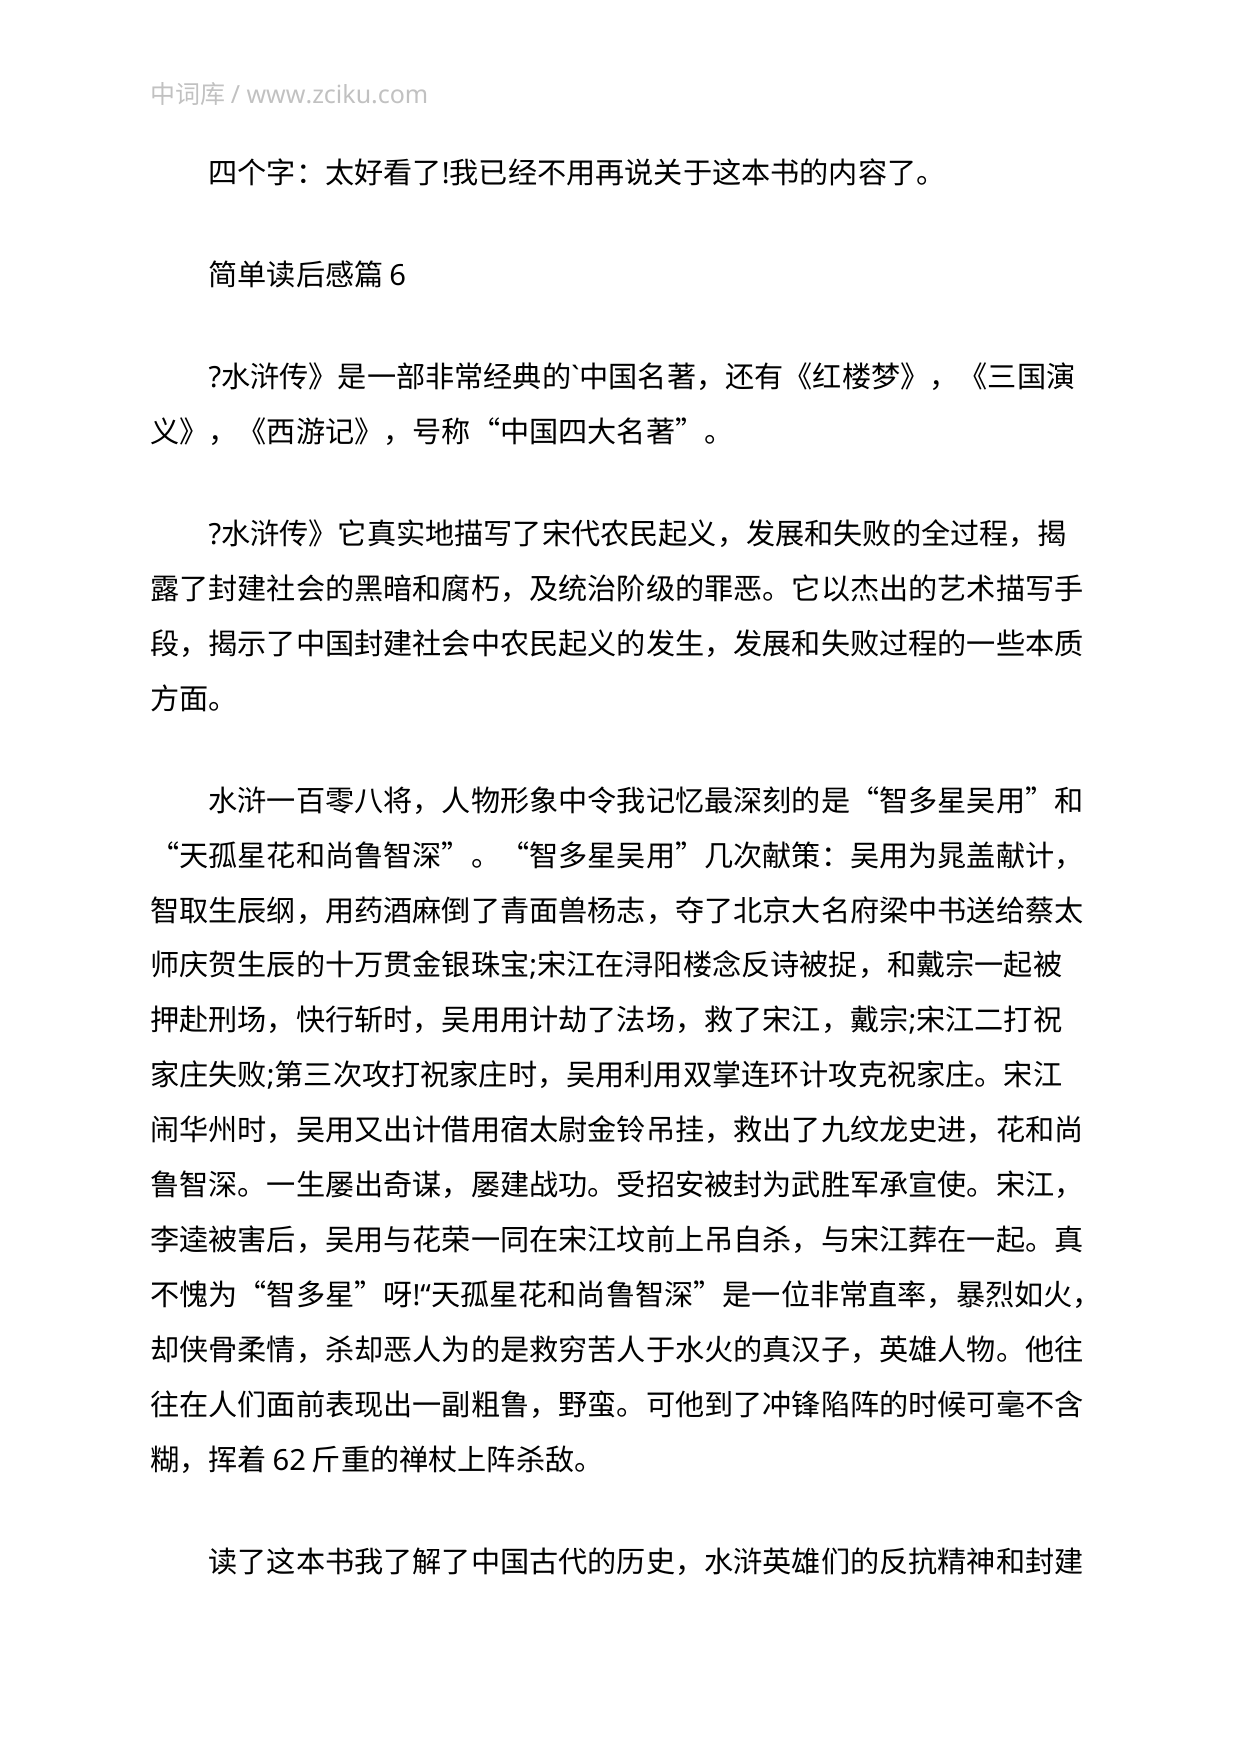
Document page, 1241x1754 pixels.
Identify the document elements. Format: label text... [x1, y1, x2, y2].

text ?水浒传》是一部非常经典的`中国名著，还有《红楼梦》，《三国演义》，《西游记》，号称“中国四大名著”。 [150, 354, 1090, 451]
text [150, 1538, 1090, 1581]
text 简单读后感篇6 [150, 252, 1090, 294]
text 水浒一百零八将，人物形象中令我记忆最深刻的是“智多星吴用”和“天孤星花和尚鲁智深”。“智多星吴用”几次献策：吴用为晁盖献计，智取生辰纲，用药酒麻倒了青面兽杨志，夺了北京大名府梁中书送给蔡太师庆贺生辰的十万贯金银珠宝;宋江在浔阳楼念反诗被捉，和戴宗一起被押赴刑场，快行斩时，吴用用计劫了法场，救了宋江，戴宗;宋江二打祝家庄失败;第三次攻打祝家庄时，吴用利用双掌连环计攻克祝家庄。宋江闹华州时，吴用又出计借用宿太尉金铃吊挂，救出了九纹龙史进，花和尚鲁智深。一生屡出奇谋，屡建战功。受招安被封为武胜军承宣使。宋江，李逵被害后，吴用与花荣一同在宋江坟前上吊自杀，与宋江葬在一起。真不愧为“智多星”呀!“天孤星花和尚鲁智深”是一位非常直率，暴烈如火，却侠骨柔情，杀却恶人为的是救穷苦人于水火的真汉子，英雄人物。他往往在人们面前表现出一副粗鲁，野蛮。可他到了冲锋陷阵的时候可毫不含糊，挥着62斤重的禅杖上阵杀敌。 [150, 777, 1090, 1479]
text ?水浒传》它真实地描写了宋代农民起义，发展和失败的全过程，揭露了封建社会的黑暗和腐朽，及统治阶级的罪恶。它以杰出的艺术描写手段，揭示了中国封建社会中农民起义的发生，发展和失败过程的一些本质方面。 [150, 511, 1090, 718]
text 四个字：太好看了!我已经不用再说关于这本书的内容了。 [150, 150, 1090, 192]
